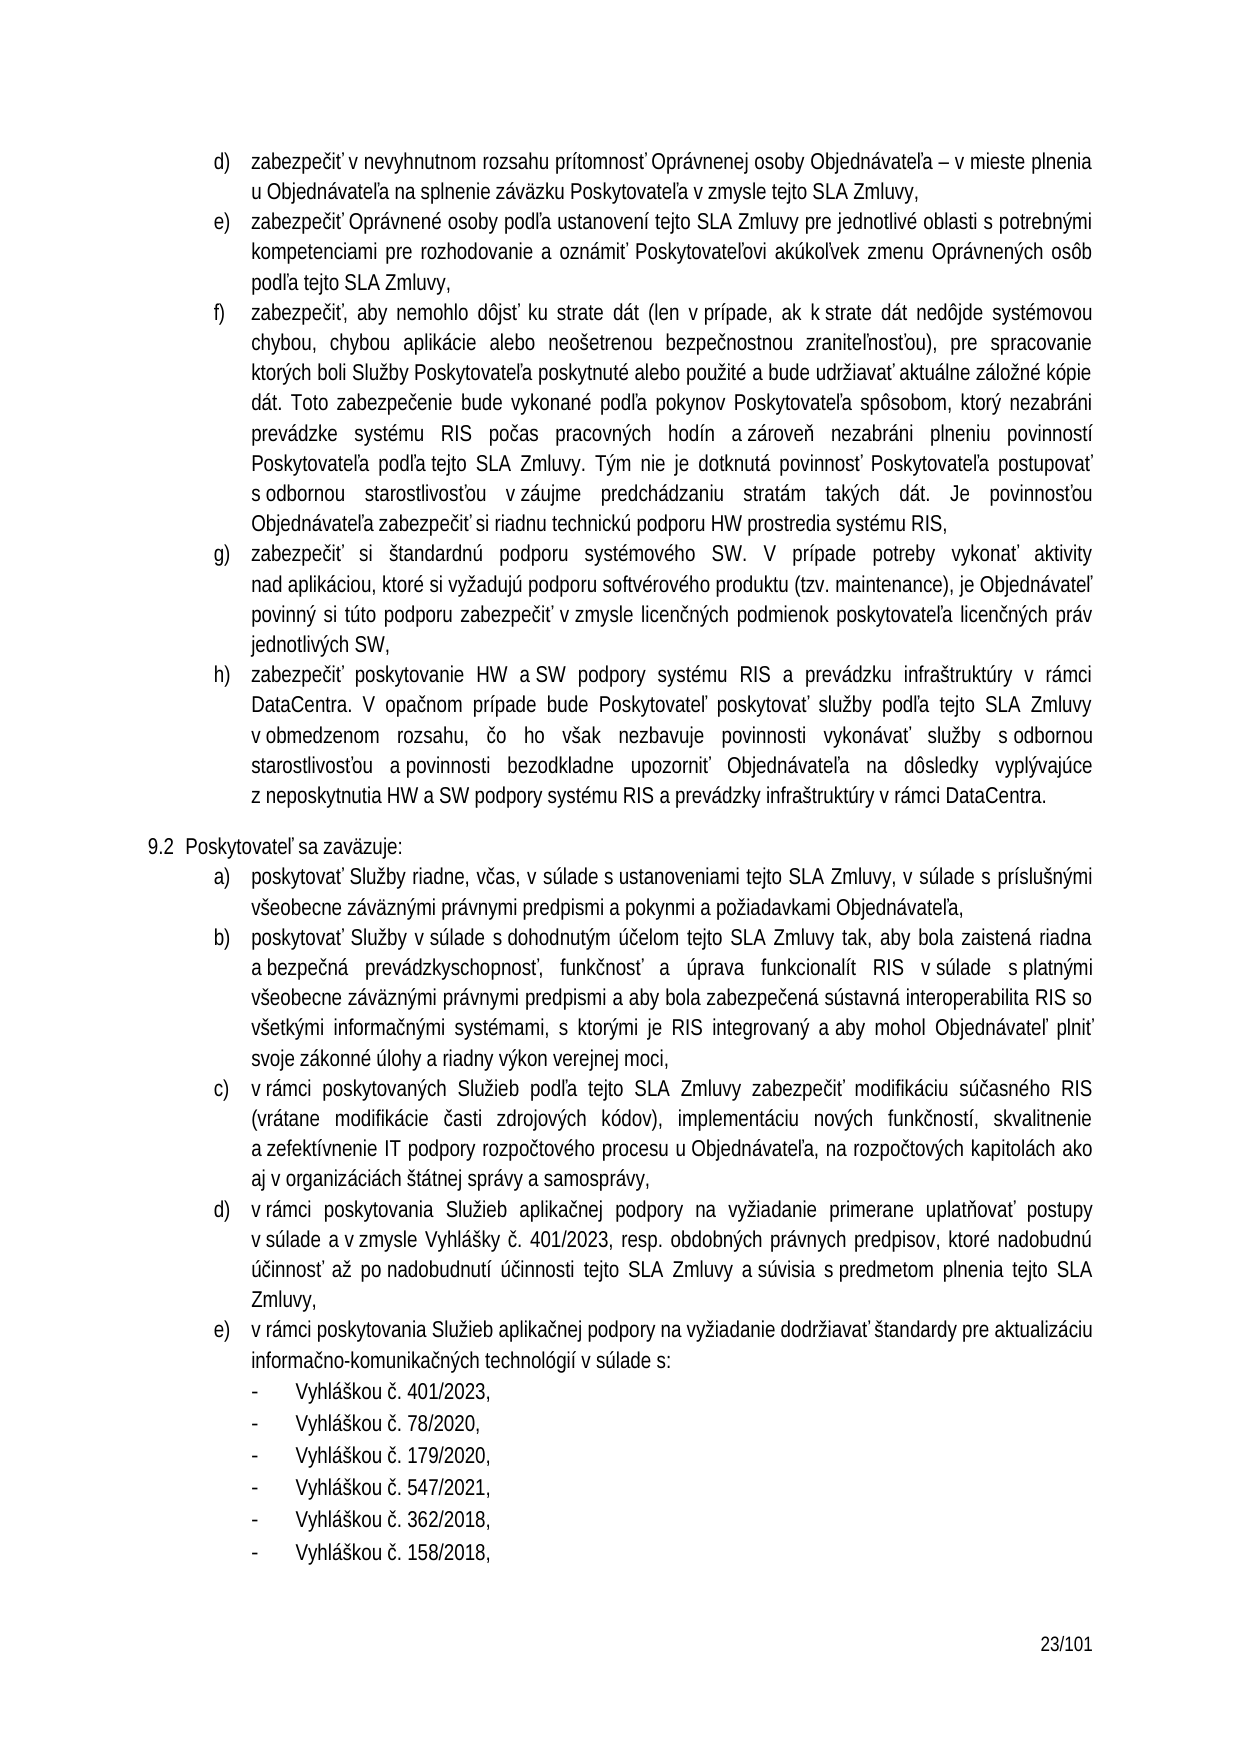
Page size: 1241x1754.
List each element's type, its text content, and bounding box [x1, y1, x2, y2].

list zabezpečiť, aby nemohlo dôjsť ku strate dát (len v prípade, ak k strate dát nedôjde systémovou chybou, chybou aplikácie alebo neošetrenou bezpečnostnou zraniteľnosťou), pre spracovanie ktorých boli Služby Poskytovateľa poskytnuté alebo použité a bude udržiavať aktuálne záložné kópie dát. Toto zabezpečenie bude vykonané podľa pokynov Poskytovateľa spôsobom, ktorý nezabráni prevádzke systému RIS počas pracovných hodín a zároveň nezabráni plneniu povinností Poskytovateľa podľa tejto SLA Zmluvy. Tým nie je dotknutá povinnosť Poskytovateľa postupovať s odbornou starostlivosťou v záujme predchádzaniu stratám takých dát. Je povinnosťou Objednávateľa zabezpečiť si riadnu technickú podporu HW prostredia systému RIS, [213, 299, 1093, 536]
list Poskytovateľ sa zaväzuje: [148, 833, 1093, 859]
list Vyhláškou č. 179/2020, [251, 1441, 1093, 1469]
list Vyhláškou č. 78/2020, [251, 1409, 1093, 1437]
list zabezpečiť v nevyhnutnom rozsahu prítomnosť Oprávnenej osoby Objednávateľa – v mieste plnenia u Objednávateľa na splnenie záväzku Poskytovateľa v zmysle tejto SLA Zmluvy, [213, 148, 1093, 204]
list v rámci poskytovania Služieb aplikačnej podpory na vyžiadanie dodržiavať štandardy pre aktualizáciu informačno-komunikačných technológií v súlade s: [213, 1316, 1093, 1373]
list poskytovať Služby v súlade s dohodnutým účelom tejto SLA Zmluvy tak, aby bola zaistená riadna a bezpečná prevádzkyschopnosť, funkčnosť a úprava funkcionalít RIS v súlade s platnými všeobecne záväznými právnymi predpismi a aby bola zabezpečená sústavná interoperabilita RIS so všetkými informačnými systémami, s ktorými je RIS integrovaný a aby mohol Objednávateľ plniť svoje zákonné úlohy a riadny výkon verejnej moci, [213, 924, 1093, 1071]
list v rámci poskytovaných Služieb podľa tejto SLA Zmluvy zabezpečiť modifikáciu súčasného RIS (vrátane modifikácie časti zdrojových kódov), implementáciu nových funkčností, skvalitnenie a zefektívnenie IT podpory rozpočtového procesu u Objednávateľa, na rozpočtových kapitolách ako aj v organizáciách štátnej správy a samosprávy, [213, 1075, 1093, 1192]
list Vyhláškou č. 158/2018, [251, 1538, 1093, 1566]
list zabezpečiť poskytovanie HW a SW podpory systému RIS a prevádzku infraštruktúry v rámci DataCentra. V opačnom prípade bude Poskytovateľ poskytovať služby podľa tejto SLA Zmluvy v obmedzenom rozsahu, čo ho však nezbavuje povinnosti vykonávať služby s odbornou starostlivosťou a povinnosti bezodkladne upozorniť Objednávateľa na dôsledky vyplývajúce z neposkytnutia HW a SW podpory systému RIS a prevádzky infraštruktúry v rámci DataCentra. [214, 661, 1093, 808]
list Vyhláškou č. 362/2018, [251, 1506, 1093, 1533]
list Vyhláškou č. 547/2021, [251, 1473, 1093, 1501]
list poskytovať Služby riadne, včas, v súlade s ustanoveniami tejto SLA Zmluvy, v súlade s príslušnými všeobecne záväznými právnymi predpismi a pokynmi a požiadavkami Objednávateľa, [213, 863, 1093, 920]
list zabezpečiť si štandardnú podporu systémového SW. V prípade potreby vykonať aktivity nad aplikáciou, ktoré si vyžadujú podporu softvérového produktu (tzv. maintenance), je Objednávateľ povinný si túto podporu zabezpečiť v zmysle licenčných podmienok poskytovateľa licenčných práv jednotlivých SW, [213, 540, 1093, 657]
list v rámci poskytovania Služieb aplikačnej podpory na vyžiadanie primerane uplatňovať postupy v súlade a v zmysle Vyhlášky č. 401/2023, resp. obdobných právnych predpisov, ktoré nadobudnú účinnosť až po nadobudnutí účinnosti tejto SLA Zmluvy a súvisia s predmetom plnenia tejto SLA Zmluvy, [213, 1196, 1093, 1312]
list Vyhláškou č. 401/2023, [251, 1377, 1093, 1405]
list zabezpečiť Oprávnené osoby podľa ustanovení tejto SLA Zmluvy pre jednotlivé oblasti s potrebnými kompetenciami pre rozhodovanie a oznámiť Poskytovateľovi akúkoľvek zmenu Oprávnených osôb podľa tejto SLA Zmluvy, [213, 208, 1093, 295]
